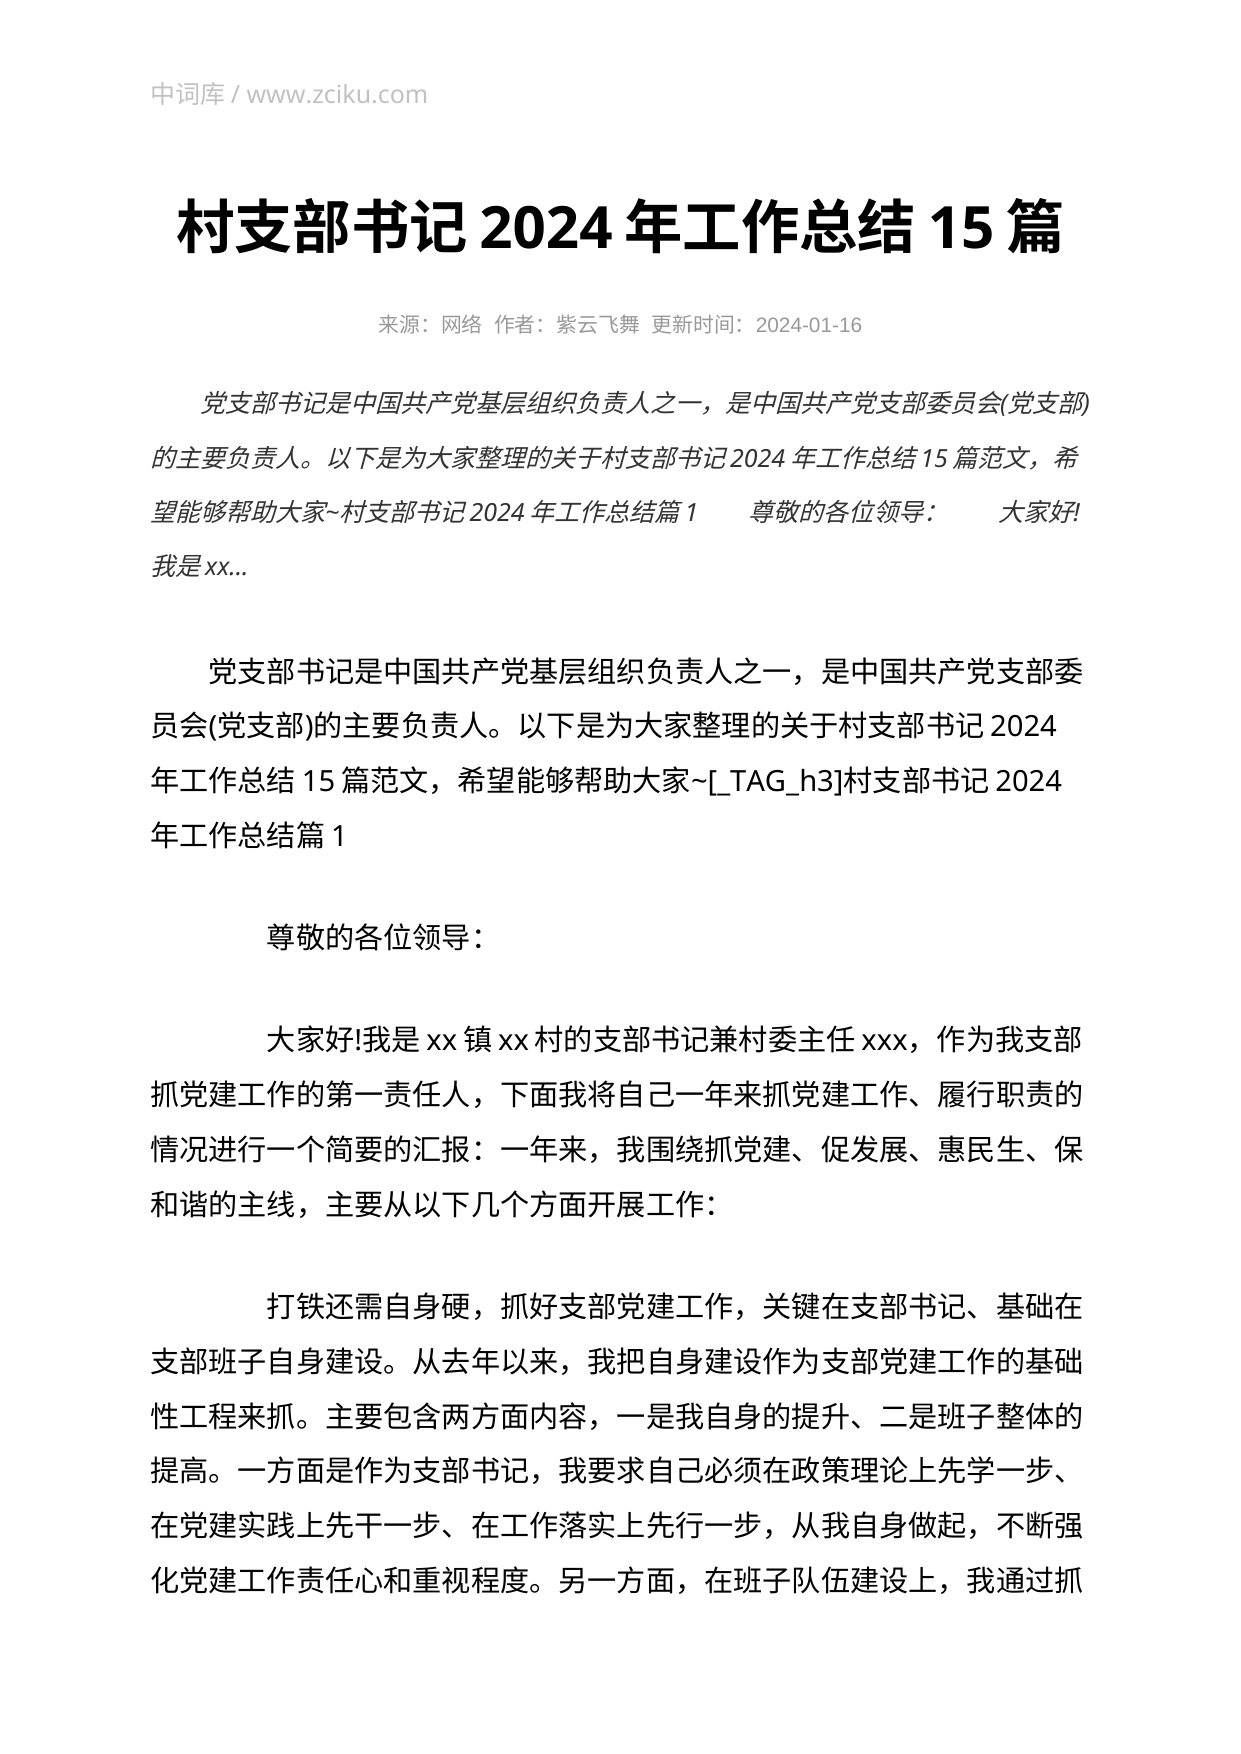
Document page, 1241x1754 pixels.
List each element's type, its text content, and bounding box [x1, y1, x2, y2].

text 党支部书记是中国共产党基层组织负责人之一，是中国共产党支部委员会(党支部)的主要负责人。以下是为大家整理的关于村支部书记2024年工作总结15篇范文，希望能够帮助大家~[_TAG_h3]村支部书记2024年工作总结篇1 [150, 648, 1090, 855]
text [150, 1283, 1090, 1600]
text 尊敬的各位领导： [150, 915, 1090, 957]
text 来源：网络 作者：紫云飞舞 更新时间：2024-01-16 [150, 313, 1090, 337]
text 大家好!我是xx镇xx村的支部书记兼村委主任xxx，作为我支部抓党建工作的第一责任人，下面我将自己一年来抓党建工作、履行职责的情况进行一个简要的汇报：一年来，我围绕抓党建、促发展、惠民生、保和谐的主线，主要从以下几个方面开展工作： [150, 1017, 1090, 1224]
subtitle 村支部书记2024年工作总结15篇 [150, 181, 1090, 266]
text 党支部书记是中国共产党基层组织负责人之一，是中国共产党支部委员会(党支部)的主要负责人。以下是为大家整理的关于村支部书记2024年工作总结15篇范文，希望能够帮助大家~村支部书记2024年工作总结篇1 尊敬的各位领导： 大家好!我是xx... [150, 384, 1090, 583]
